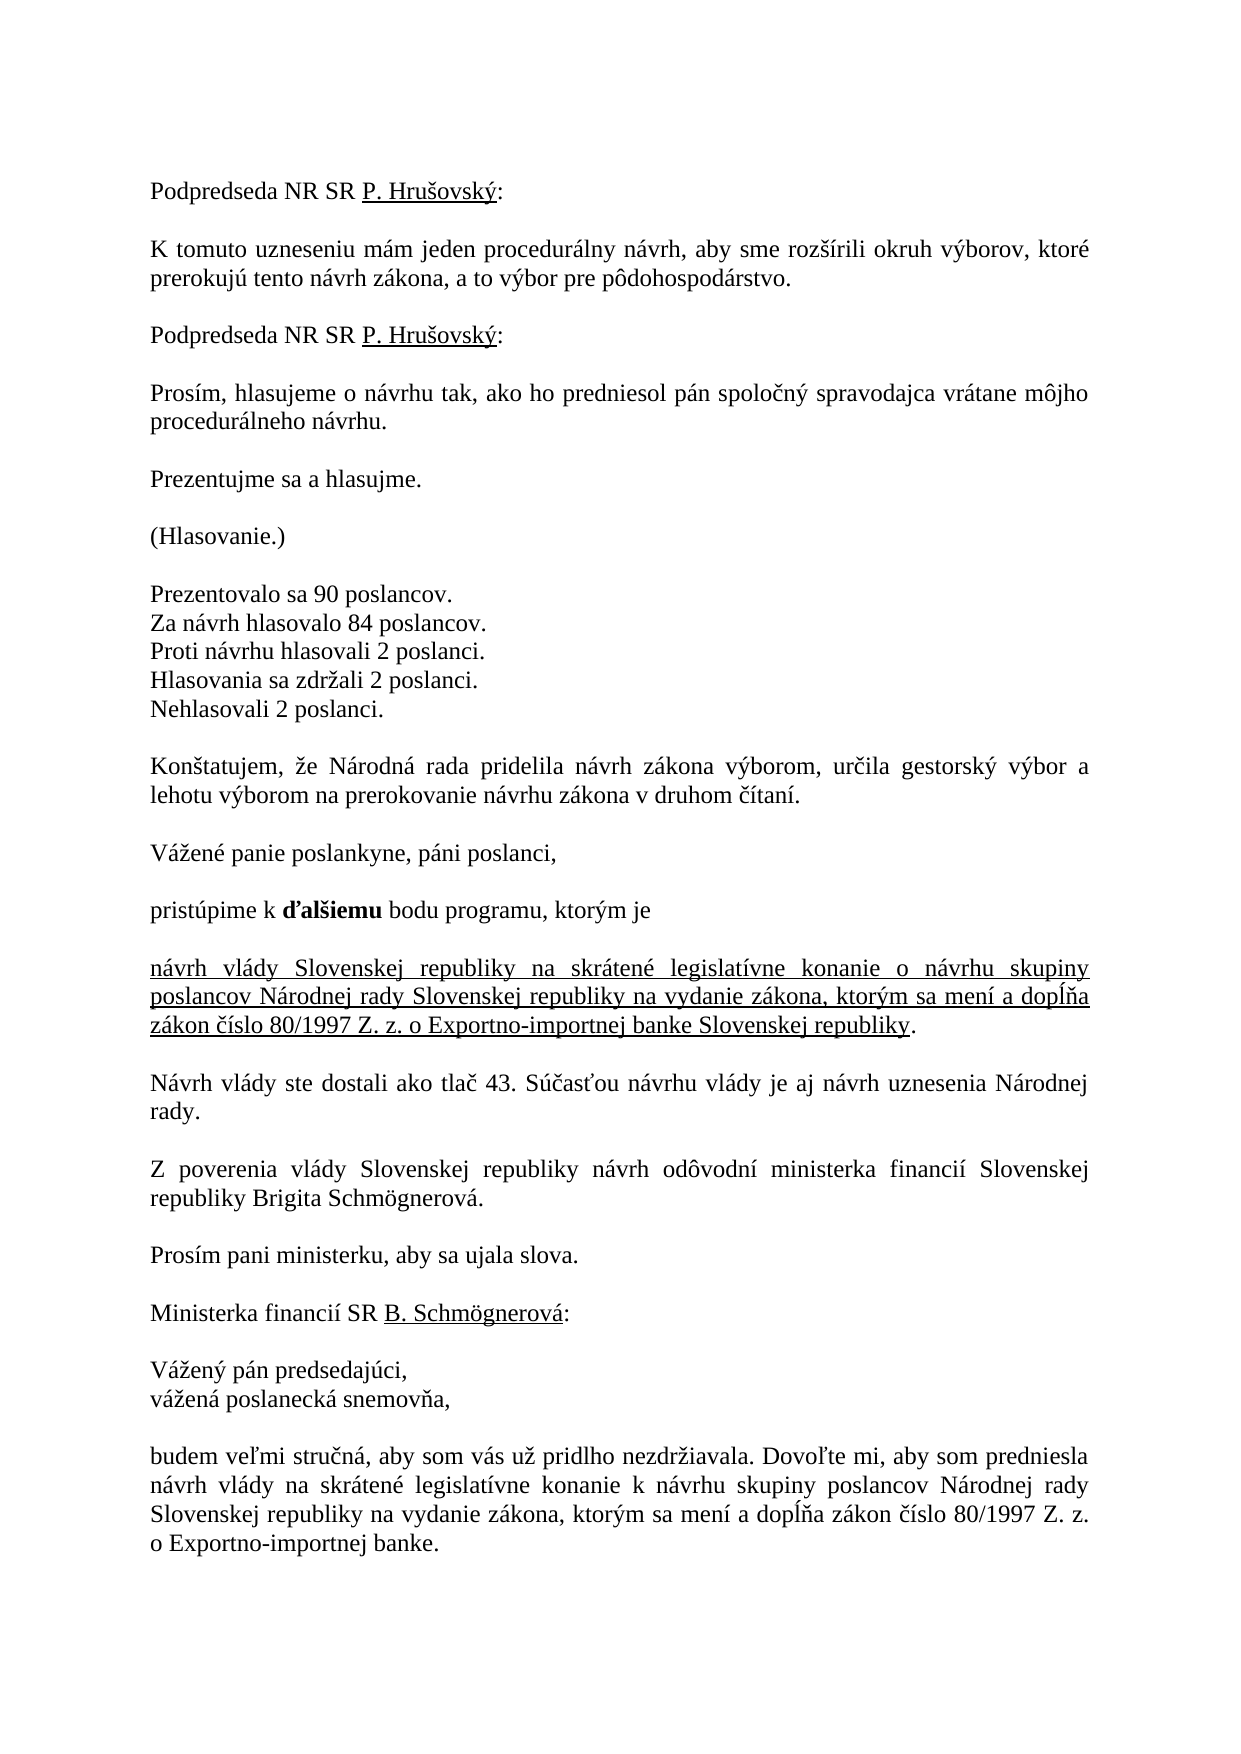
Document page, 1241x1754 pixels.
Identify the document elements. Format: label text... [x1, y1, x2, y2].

text Podpredseda NR SR P. Hrušovský: [150, 320, 1090, 349]
text K tomuto uzneseniu mám jeden procedurálny návrh, aby sme rozšírili okruh výborov, ktoré prerokujú tento návrh zákona, a to výbor pre pôdohospodárstvo. [150, 234, 1090, 291]
text Prosím, hlasujeme o návrhu tak, ako ho predniesol pán spoločný spravodajca vrátane môjho procedurálneho návrhu. [150, 378, 1090, 435]
text Návrh vlády ste dostali ako tlač 43. Súčasťou návrhu vlády je aj návrh uznesenia Národnej rady. [150, 1068, 1090, 1125]
text Vážené panie poslankyne, páni poslanci, [150, 838, 1090, 866]
text Ministerka financií SR B. Schmögnerová: [150, 1298, 1090, 1326]
text Prosím pani ministerku, aby sa ujala slova. [150, 1240, 1090, 1269]
text Prezentujme sa a hlasujme. [150, 464, 1090, 493]
text Nehlasovali 2 poslanci. [150, 694, 1090, 723]
text návrh vlády Slovenskej republiky na skrátené legislatívne konanie o návrhu skupiny poslancov Národnej rady Slovenskej republiky na vydanie zákona, ktorým sa mení a dopĺňa zákon číslo 80/1997 Z. z. o Exportno-importnej banke Slovenskej republiky. [150, 979, 1090, 1006]
text vážená poslanecká snemovňa, [150, 1384, 1090, 1413]
text návrh vlády Slovenskej republiky na skrátené legislatívne konanie o návrhu skupiny poslancov Národnej rady Slovenskej republiky na vydanie zákona, ktorým sa mení a dopĺňa zákon číslo 80/1997 Z. z. o Exportno-importnej banke Slovenskej republiky. [150, 953, 1090, 978]
text Podpredseda NR SR P. Hrušovský: [150, 176, 1090, 205]
text (Hlasovanie.) [150, 521, 1090, 550]
text Hlasovania sa zdržali 2 poslanci. [150, 665, 1090, 694]
text návrh vlády Slovenskej republiky na skrátené legislatívne konanie o návrhu skupiny poslancov Národnej rady Slovenskej republiky na vydanie zákona, ktorým sa mení a dopĺňa zákon číslo 80/1997 Z. z. o Exportno-importnej banke Slovenskej republiky. [150, 1008, 1090, 1039]
text budem veľmi stručná, aby som vás už pridlho nezdržiavala. Dovoľte mi, aby som predniesla návrh vlády na skrátené legislatívne konanie k návrhu skupiny poslancov Národnej rady Slovenskej republiky na vydanie zákona, ktorým sa mení a dopĺňa zákon číslo 80/1997 Z. z. o Exportno-importnej banke. [150, 1441, 1090, 1556]
text Vážený pán predsedajúci, [150, 1355, 1090, 1384]
text Z poverenia vlády Slovenskej republiky návrh odôvodní ministerka financií Slovenskej republiky Brigita Schmögnerová. [150, 1154, 1090, 1211]
text Za návrh hlasovalo 84 poslancov. [150, 608, 1090, 636]
text Prezentovalo sa 90 poslancov. [150, 579, 1090, 608]
text Konštatujem, že Národná rada pridelila návrh zákona výborom, určila gestorský výbor a lehotu výborom na prerokovanie návrhu zákona v druhom čítaní. [150, 751, 1090, 809]
text Proti návrhu hlasovali 2 poslanci. [150, 636, 1090, 665]
text pristúpime k ďalšiemu bodu programu, ktorým je [150, 895, 1090, 924]
